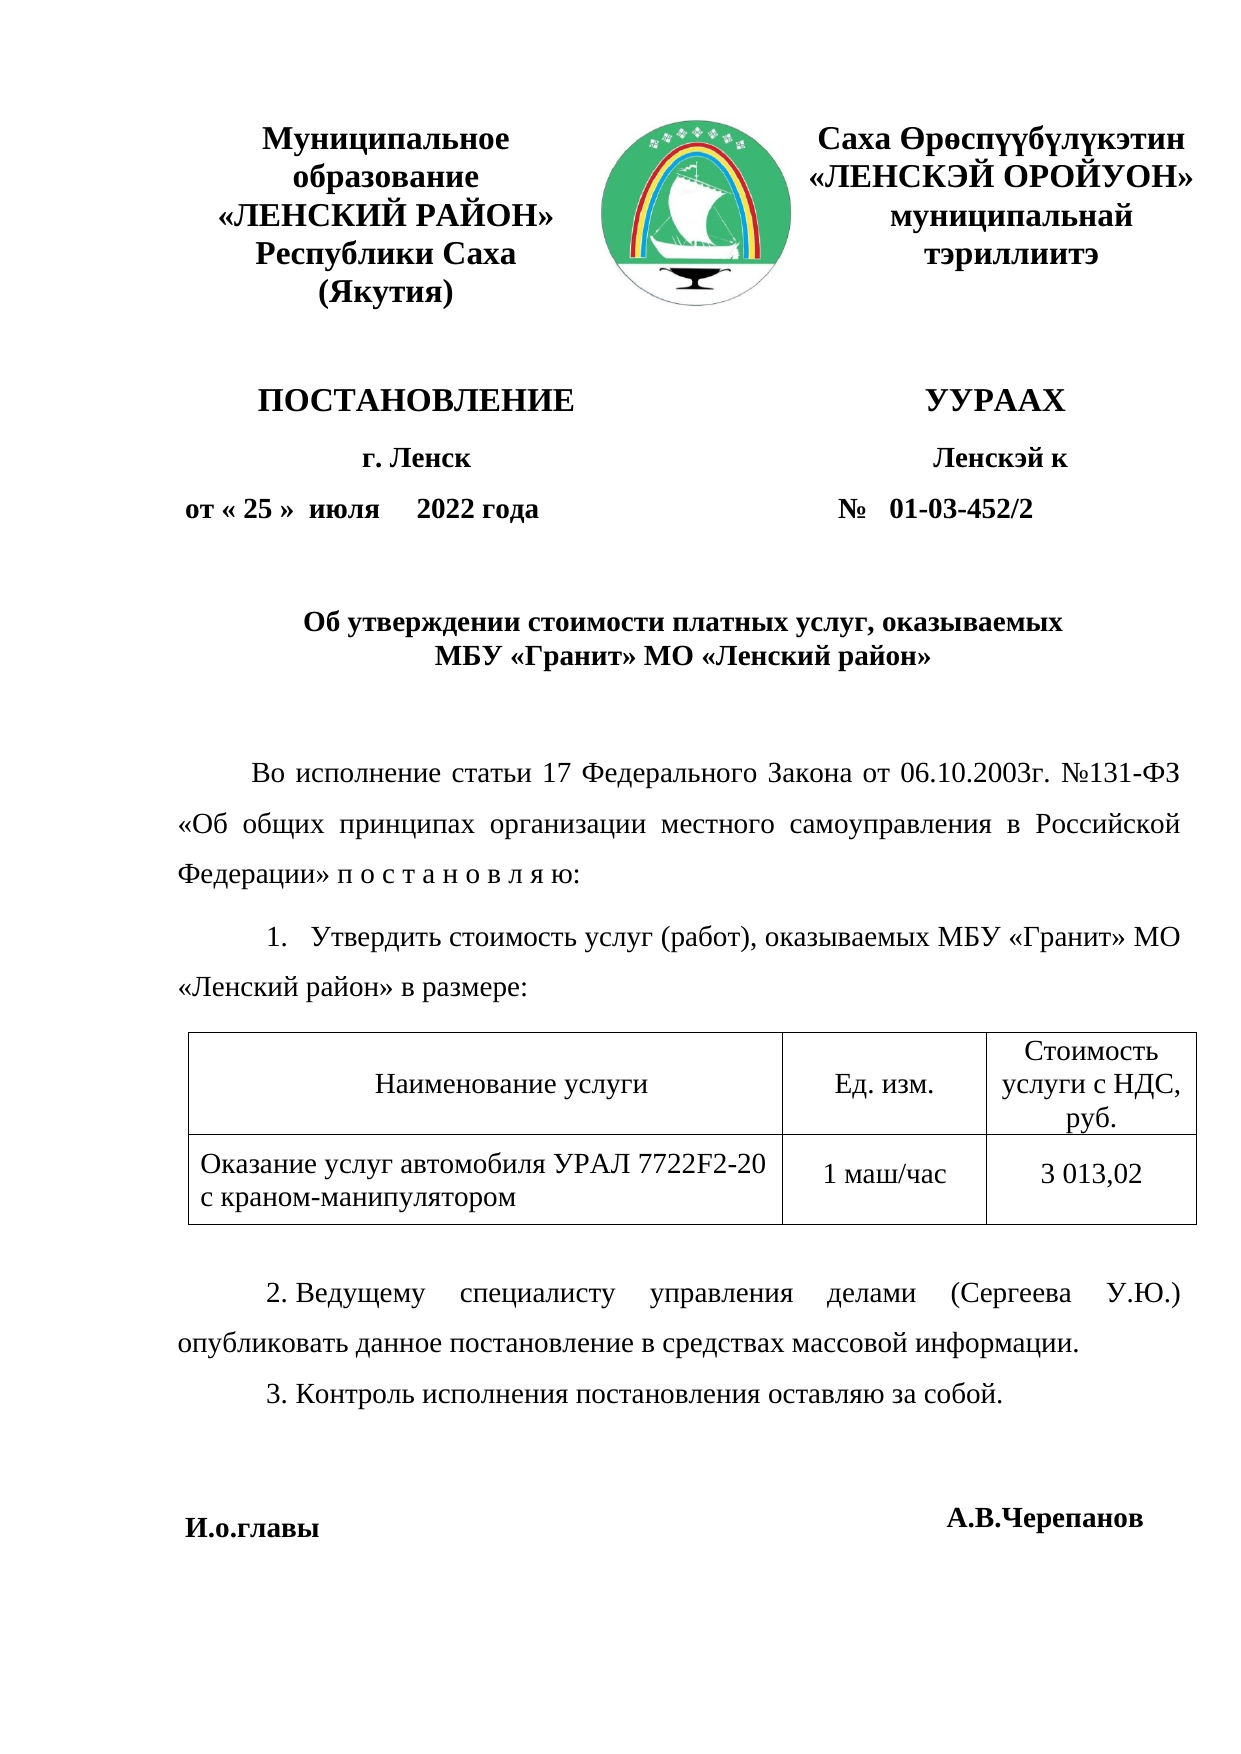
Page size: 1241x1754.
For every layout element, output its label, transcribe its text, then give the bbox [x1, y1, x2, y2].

table_header Ед. изм. [783, 1033, 986, 1134]
table_header Муниципальное образование «ЛЕНСКИЙ РАЙОН» Республики Саха (Якутия) [174, 118, 598, 337]
table_header И.о.главы [174, 1476, 661, 1543]
list Утвердить стоимость услуг (работ), оказываемых МБУ «Гранит» МО «Ленский район» в размере: [177, 919, 1181, 1003]
table_header [598, 118, 812, 337]
table_cell 1 маш/час [783, 1135, 986, 1224]
table_cell Оказание услуг автомобиля УРАЛ 7722F2-20 с краном-манипулятором [189, 1135, 782, 1224]
table_header Саха Өрөспүүбүлүкэтин «ЛЕНСКЭЙ ОРОЙУОН» муниципальнай тэриллиитэ [812, 118, 1211, 337]
table_cell Ленскэй к [659, 440, 1181, 492]
table_cell от « 25 » июля 2022 года № 01-03-452/2 [174, 492, 1181, 561]
table_header Наименование услуги [189, 1033, 782, 1134]
picture [599, 118, 793, 307]
table_header ПОСТАНОВЛЕНИЕ [174, 380, 659, 440]
table_cell Об утверждении стоимости платных услуг, оказываемых МБУ «Гранит» МО «Ленский район» [174, 561, 1192, 705]
table_header УУРААХ [659, 380, 1181, 440]
table_header А.В.Черепанов [661, 1476, 1196, 1543]
list Ведущему специалисту управления делами (Сергеева У.Ю.) опубликовать данное постановление в средствах массовой информации. [177, 1275, 1181, 1359]
table_cell г. Ленск [174, 440, 659, 492]
list Контроль исполнения постановления оставляю за собой. [177, 1376, 1181, 1409]
table_header Стоимость услуги с НДС, руб. [987, 1033, 1196, 1134]
table_cell 3 013,02 [987, 1135, 1196, 1224]
text Во исполнение статьи 17 Федерального Закона от 06.10.2003г. №131-ФЗ «Об общих принципах организации местного самоуправления в Российской Федерации» п о с т а н о в л я ю: [177, 756, 1181, 890]
